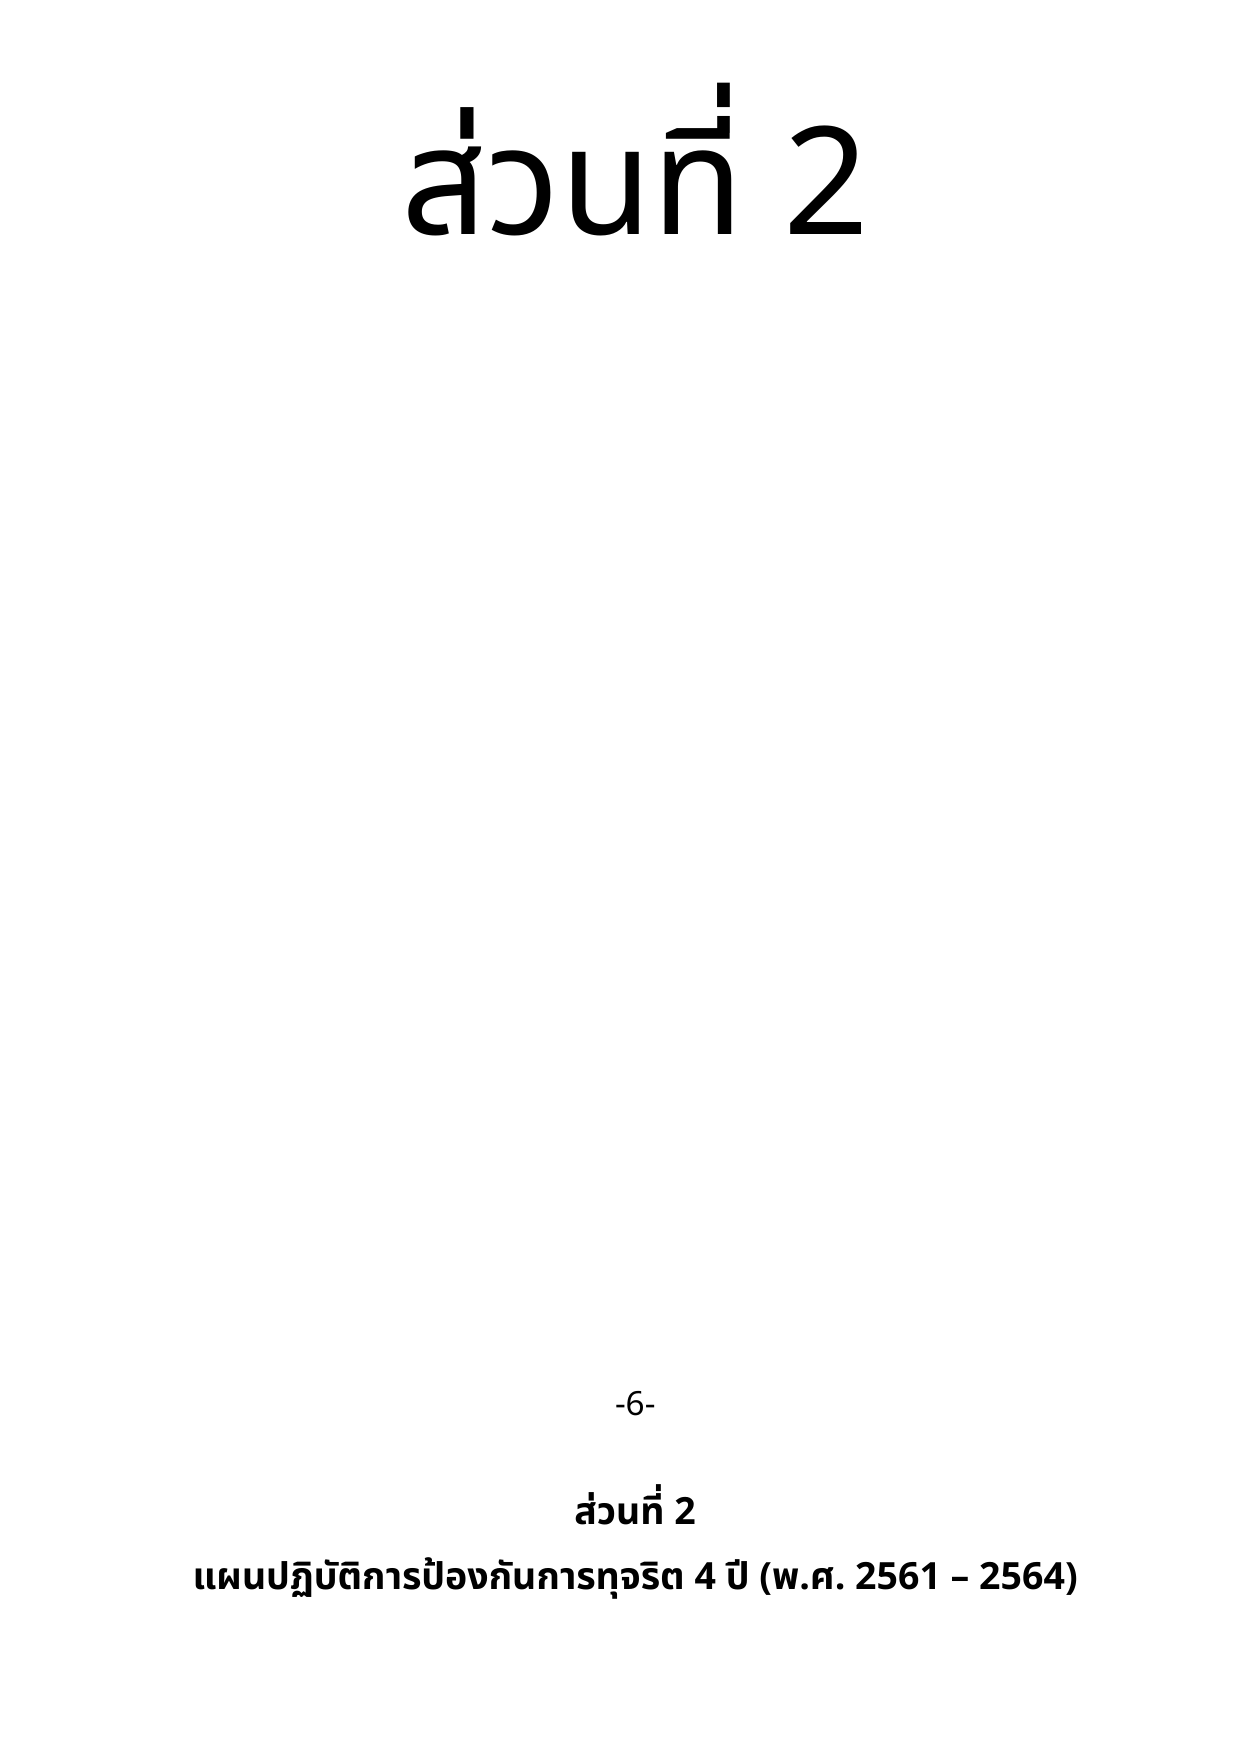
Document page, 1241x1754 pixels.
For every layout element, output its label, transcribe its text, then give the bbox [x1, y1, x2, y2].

text แผนปฏิบัติการป้องกันการทุจริต 4 ปี (พ.ศ. 2561 – 2564) [148, 1549, 1122, 1606]
text -6- [148, 1379, 1122, 1425]
text ส่วนที่ 2 [148, 74, 1122, 302]
text ส่วนที่ 2 [148, 1484, 1122, 1541]
